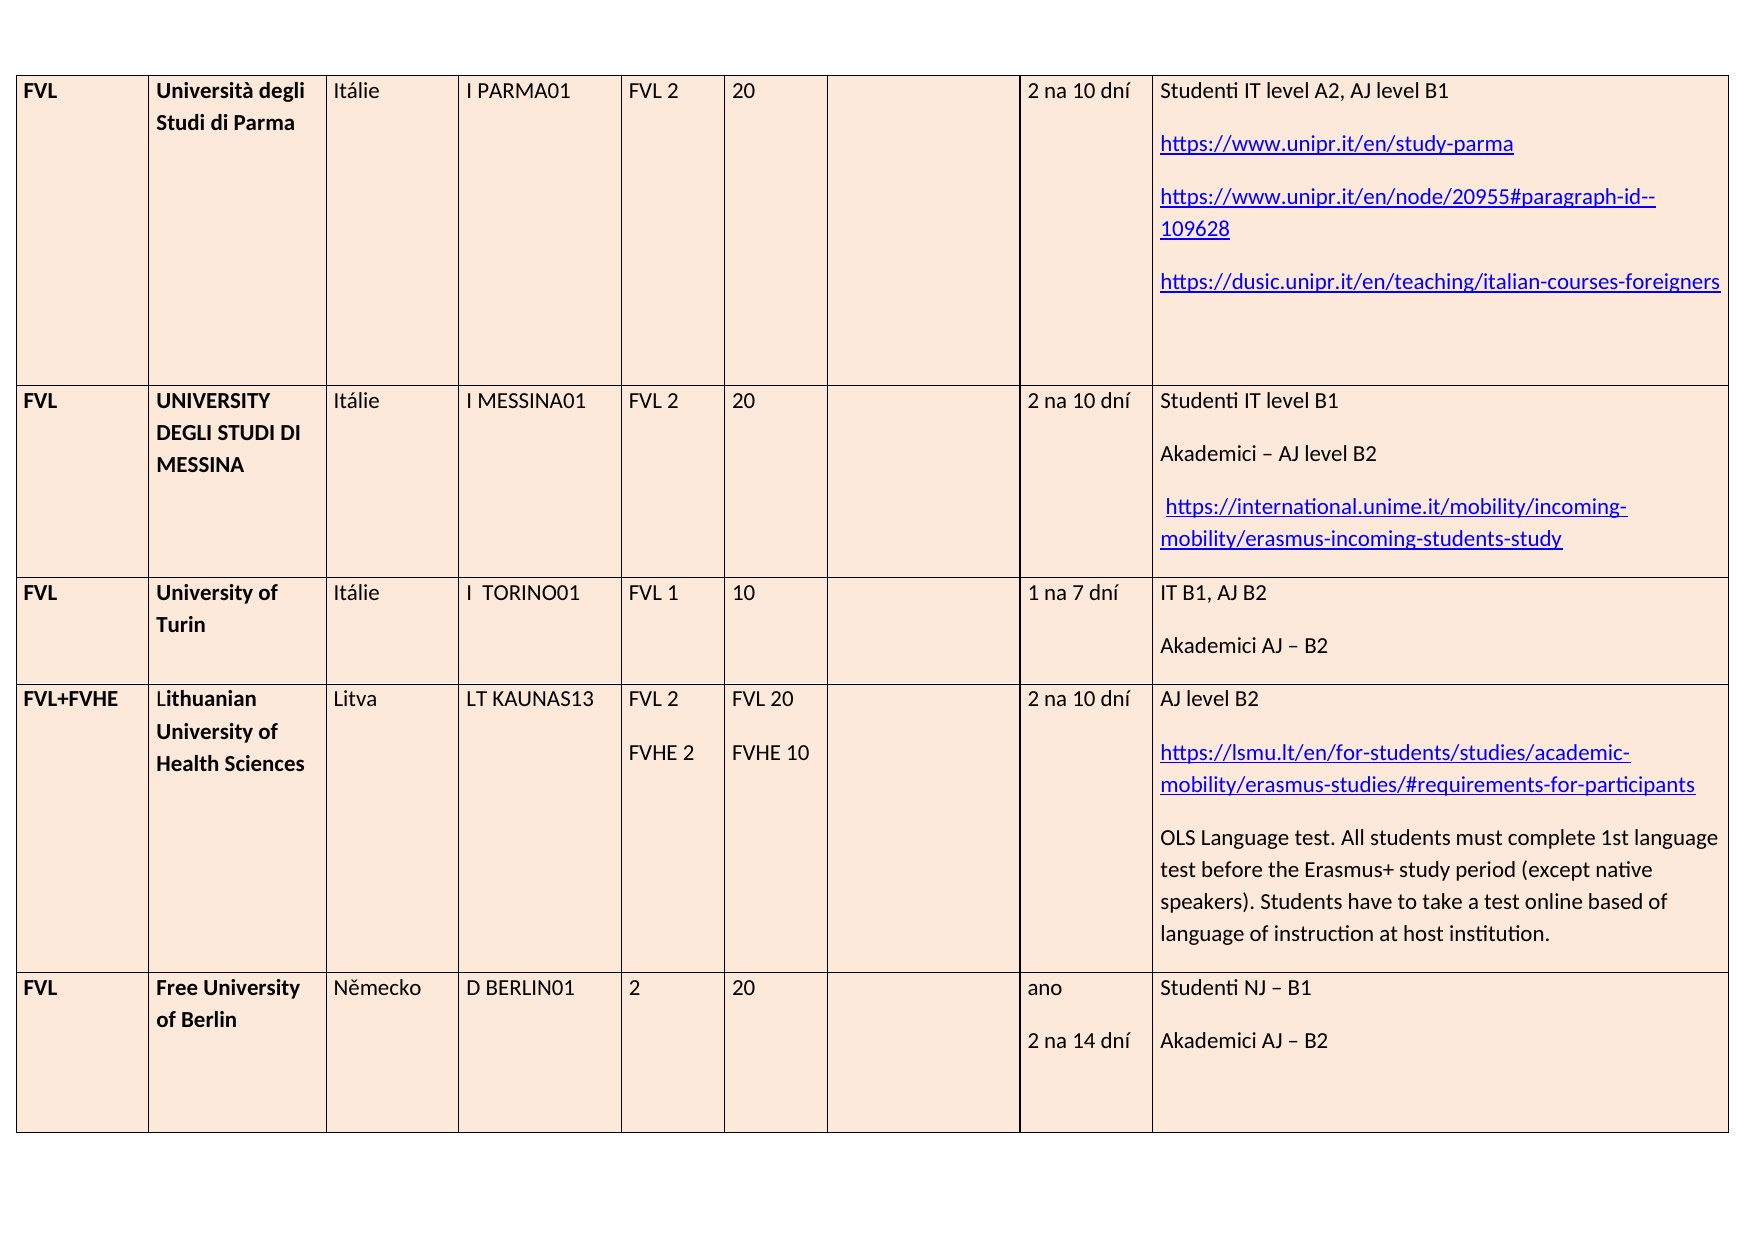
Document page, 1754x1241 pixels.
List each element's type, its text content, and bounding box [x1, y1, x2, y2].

table_cell Free University of Berlin [149, 973, 326, 1132]
table_cell Itálie [327, 578, 458, 683]
table_cell Università degli Studi di Parma [149, 76, 326, 385]
table_cell I PARMA01 [459, 76, 621, 385]
table_cell [828, 973, 1019, 1132]
table_cell 10 [725, 578, 827, 683]
table_cell FVL [17, 386, 148, 577]
table_cell FVL 2 [622, 386, 724, 577]
table_cell [828, 578, 1019, 683]
table_cell ano 2 na 14 dní [1021, 973, 1152, 1132]
table_cell AJ level B2 https://lsmu.lt/en/for-students/studies/academic-mobility/erasmus-studies/#requirements-for-participants OLS Language test. All students must complete 1st language test before the Erasmus+ study period (except native speakers). Students have to take a test online based of language of instruction at host institution. [1153, 685, 1728, 972]
table_cell Studenti IT level B1 Akademici – AJ level B2 https://international.unime.it/mobility/incoming-mobility/erasmus-incoming-students-study [1153, 386, 1728, 577]
table_cell Itálie [327, 386, 458, 577]
table_cell FVL [17, 578, 148, 683]
table_cell FVL 1 [622, 578, 724, 683]
table_cell IT B1, AJ B2 Akademici AJ – B2 [1153, 578, 1728, 683]
table_cell I TORINO01 [459, 578, 621, 683]
table_cell [828, 386, 1019, 577]
table_cell I MESSINA01 [459, 386, 621, 577]
table_cell FVL 2 [622, 76, 724, 385]
table_cell 20 [725, 76, 827, 385]
table_cell FVL 2 FVHE 2 [622, 685, 724, 972]
table_cell University of Turin [149, 578, 326, 683]
table_cell Itálie [327, 76, 458, 385]
table_cell 2 [622, 973, 724, 1132]
table_cell 1 na 7 dní [1021, 578, 1152, 683]
table_cell Litva [327, 685, 458, 972]
table_cell 20 [725, 973, 827, 1132]
table_cell 2 na 10 dní [1021, 386, 1152, 577]
table_cell UNIVERSITY DEGLI STUDI DI MESSINA [149, 386, 326, 577]
table_cell Německo [327, 973, 458, 1132]
table_cell Studenti IT level A2, AJ level B1 https://www.unipr.it/en/study-parma https://www.unipr.it/en/node/20955#paragraph-id--109628 https://dusic.unipr.it/en/teaching/italian-courses-foreigners [1153, 76, 1728, 385]
table_cell [828, 685, 1019, 972]
table_cell 2 na 10 dní [1021, 76, 1152, 385]
table_cell 2 na 10 dní [1021, 685, 1152, 972]
table_cell FVL 20 FVHE 10 [725, 685, 827, 972]
table_cell D BERLIN01 [459, 973, 621, 1132]
table_cell FVL [17, 76, 148, 385]
table_cell [828, 76, 1019, 385]
table_cell LT KAUNAS13 [459, 685, 621, 972]
table_cell Lithuanian University of Health Sciences [149, 685, 326, 972]
table_cell FVL [17, 973, 148, 1132]
table_cell Studenti NJ – B1 Akademici AJ – B2 [1153, 973, 1728, 1132]
table_cell FVL+FVHE [17, 685, 148, 972]
table_cell 20 [725, 386, 827, 577]
